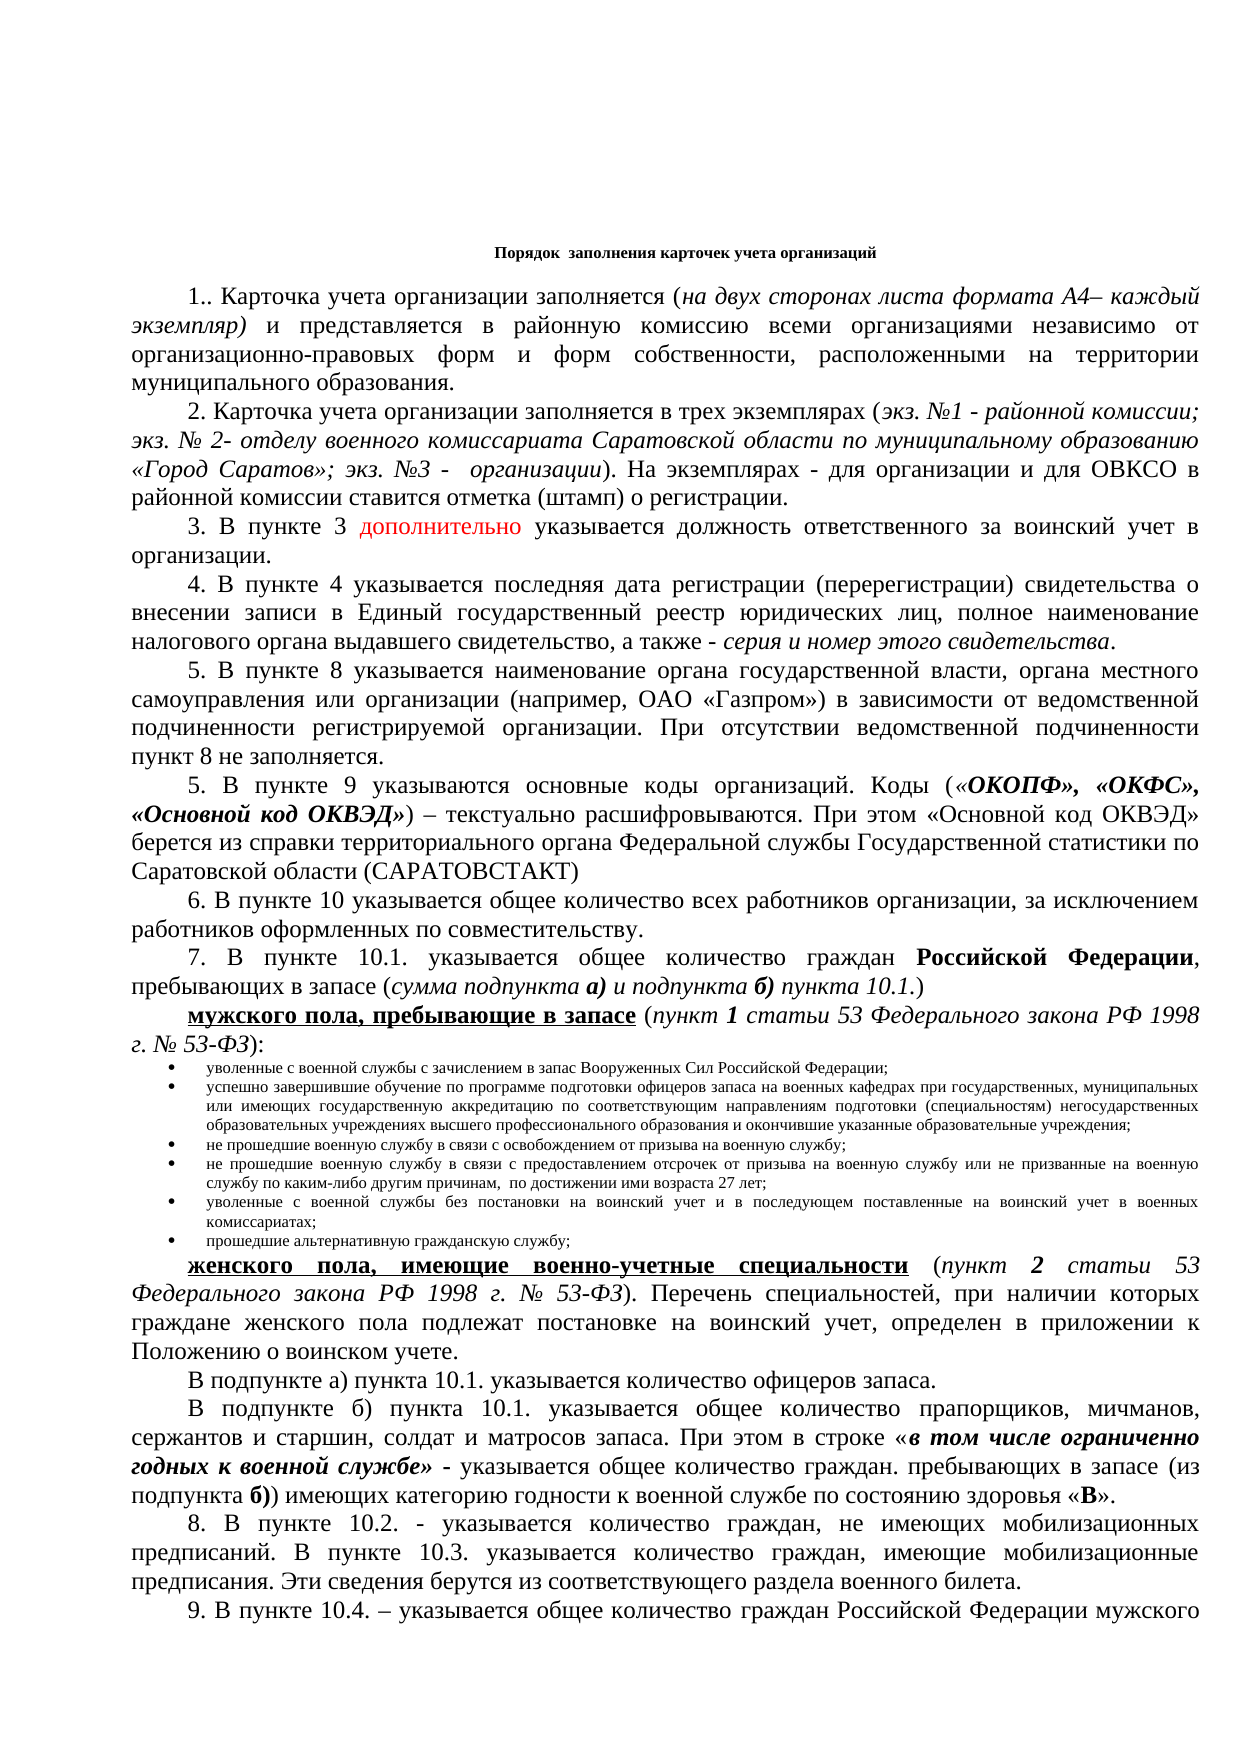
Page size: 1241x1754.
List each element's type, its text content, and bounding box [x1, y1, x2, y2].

text женского пола, имеющие военно-учетные специальности (пункт 2 статьи 53 Федерального закона РФ . № 53-ФЗ). Перечень специальностей, при наличии которых граждане женского пола подлежат постановке на воинский учет, определен в приложении к Положению о воинском учете. [131, 1250, 1200, 1365]
list успешно завершившие обучение по программе подготовки офицеров запаса на военных кафедрах при государственных, муниципальных или имеющих государственную аккредитацию по соответствующим направлениям подготовки (специальностям) негосударственных образовательных учреждениях высшего профессионального образования и окончившие указанные образовательные учреждения; [169, 1077, 1200, 1134]
list уволенные с военной службы без постановки на воинский учет и в последующем поставленные на воинский учет в военных комиссариатах; [169, 1192, 1200, 1231]
list не прошедшие военную службу в связи с освобождением от призыва на военную службу; [169, 1134, 1200, 1154]
text 7. В пункте 10.1. указывается общее количество граждан Российской Федерации, пребывающих в запасе (сумма подпункта а) и подпункта б) пункта 10.1.) [131, 942, 1200, 1000]
list прошедшие альтернативную гражданскую службу; [169, 1231, 1200, 1250]
text В подпункте а) пункта 10.1. указывается количество офицеров запаса. [131, 1365, 1200, 1393]
text В подпункте б) пункта 10.1. указывается общее количество прапорщиков, мичманов, сержантов и старшин, солдат и матросов запаса. При этом в строке «в том числе ограниченно годных к военной службе» - указывается общее количество граждан. пребывающих в запасе (из подпункта б)) имеющих категорию годности к военной службе по состоянию здоровья «В». [131, 1393, 1200, 1508]
text 1.. Карточка учета организации заполняется (на двух сторонах листа формата А4– каждый экземпляр) и представляется в районную комиссию всеми организациями независимо от организационно-правовых форм и форм собственности, расположенными на территории муниципального образования. [131, 281, 1200, 396]
text 3. В пункте 3 дополнительно указывается должность ответственного за воинский учет в организации. [131, 511, 1200, 569]
text 6. В пункте 10 указывается общее количество всех работников организации, за исключением работников оформленных по совместительству. [131, 885, 1200, 942]
text 4. В пункте 4 указывается последняя дата регистрации (перерегистрации) свидетельства о внесении записи в Единый государственный реестр юридических лиц, полное наименование налогового органа выдавшего свидетельство, а также - серия и номер этого свидетельства. [131, 569, 1200, 655]
text Порядок заполнения карточек учета организаций [131, 243, 1200, 262]
text 5. В пункте 8 указывается наименование органа государственной власти, органа местного самоуправления или организации (например, ОАО «Газпром») в зависимости от ведомственной подчиненности регистрируемой организации. При отсутствии ведомственной подчиненности пункт 8 не заполняется. [131, 655, 1200, 770]
list не прошедшие военную службу в связи с предоставлением отсрочек от призыва на военную службу или не призванные на военную службу по каким-либо другим причинам, по достижении ими возраста 27 лет; [169, 1154, 1200, 1192]
text мужского пола, пребывающие в запасе (пункт 1 статьи 53 Федерального закона РФ . № 53-ФЗ): [131, 1000, 1200, 1057]
text 5. В пункте 9 указываются основные коды организаций. Коды («ОКОПФ», «ОКФС», «Основной код ОКВЭД») – текстуально расшифровываются. При этом «Основной код ОКВЭД» берется из справки территориального органа Федеральной службы Государственной статистики по Саратовской области (САРАТОВСТАКТ) [131, 770, 1200, 885]
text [131, 1595, 1200, 1623]
text 8. В пункте 10.2. - указывается количество граждан, не имеющих мобилизационных предписаний. В пункте 10.3. указывается количество граждан, имеющие мобилизационные предписания. Эти сведения берутся из соответствующего раздела военного билета. [131, 1508, 1200, 1595]
list уволенные с военной службы с зачислением в запас Вооруженных Сил Российской Федерации; [169, 1057, 1200, 1077]
text 2. Карточка учета организации заполняется в трех экземплярах (экз. №1 - районной комиссии; экз. № 2- отделу военного комиссариата Саратовской области по муниципальному образованию «Город Саратов»; экз. №3 - организации). На экземплярах - для организации и для ОВКСО в районной комиссии ставится отметка (штамп) о регистрации. [131, 396, 1200, 511]
